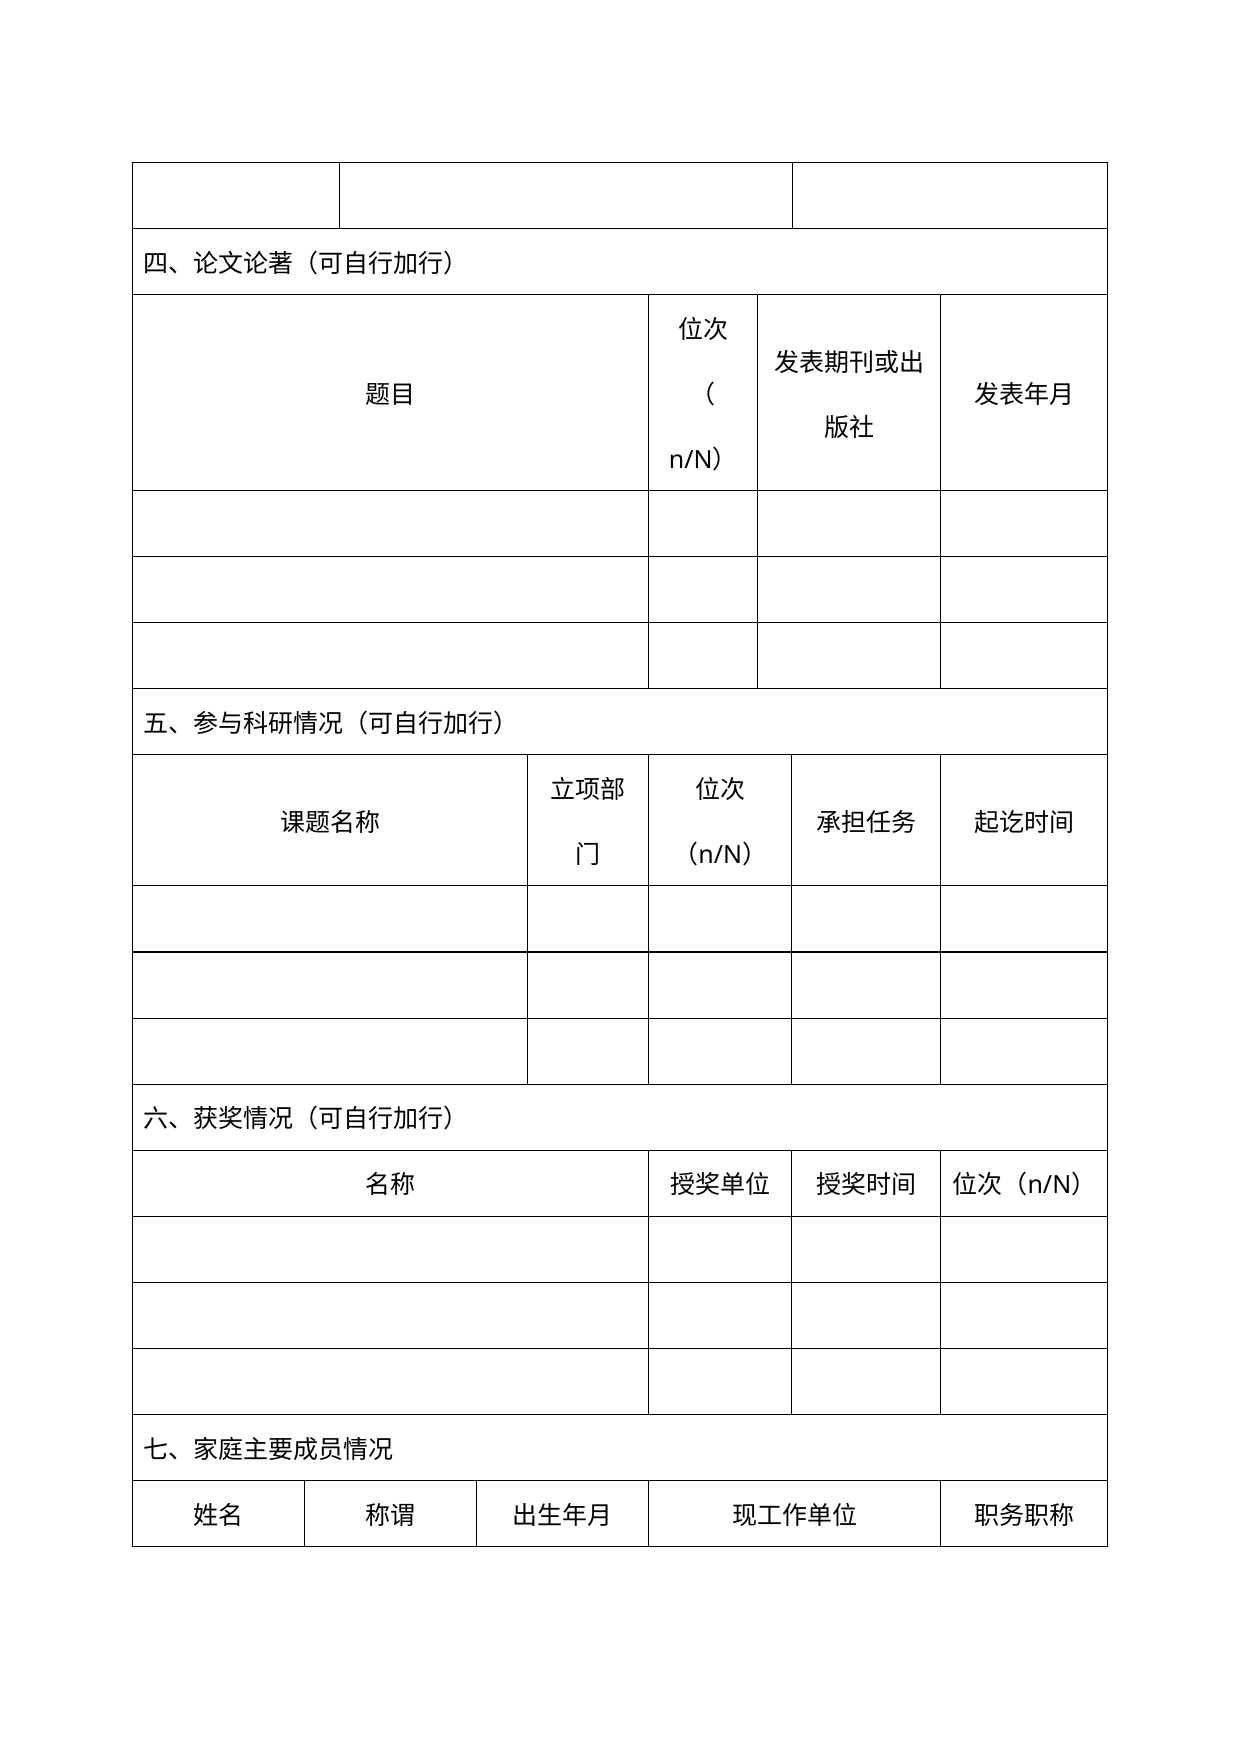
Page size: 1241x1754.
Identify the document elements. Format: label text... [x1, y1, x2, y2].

table_cell [528, 886, 648, 951]
table_cell [133, 1019, 527, 1083]
table_cell [528, 1019, 648, 1083]
table_cell 名称 [133, 1151, 648, 1216]
table_cell 位次（n/N） [649, 755, 791, 885]
table_cell [792, 1217, 940, 1282]
table_cell 出生年月 [477, 1481, 648, 1546]
table_cell 起讫时间 [941, 755, 1107, 885]
table_cell [758, 557, 940, 622]
table_cell 姓名 [133, 1481, 304, 1546]
table_cell 位次（n/N） [941, 1151, 1107, 1216]
table_cell 发表年月 [941, 295, 1107, 490]
table_cell [792, 886, 940, 951]
table_cell [340, 163, 792, 228]
table_cell [758, 491, 940, 556]
table_cell 现工作单位 [649, 1481, 940, 1546]
table_cell 题目 [133, 295, 648, 490]
table_cell [941, 623, 1107, 688]
table_cell [649, 1019, 791, 1083]
table_cell 四、论文论著（可自行加行） [133, 229, 1107, 294]
table_cell [133, 163, 339, 228]
table_cell [649, 1217, 791, 1282]
table_cell [528, 953, 648, 1017]
table_cell [792, 1349, 940, 1414]
table_cell [133, 886, 527, 951]
table_cell [649, 1349, 791, 1414]
table_cell 授奖单位 [649, 1151, 791, 1216]
table_cell [941, 886, 1107, 951]
table_cell [649, 623, 757, 688]
table_cell [792, 1019, 940, 1083]
table_cell [133, 1283, 648, 1348]
table_cell [941, 1217, 1107, 1282]
table_cell [793, 163, 1107, 228]
table_cell [649, 953, 791, 1017]
table_cell [758, 623, 940, 688]
table_cell 位次（n/N） [649, 295, 757, 490]
table_cell [941, 1349, 1107, 1414]
table_cell [649, 557, 757, 622]
table_cell [941, 953, 1107, 1017]
table_cell [133, 1349, 648, 1414]
table_cell [941, 1019, 1107, 1083]
table_cell [792, 1283, 940, 1348]
table_cell 五、参与科研情况（可自行加行） [133, 689, 1107, 754]
table_cell 职务职称 [941, 1481, 1107, 1546]
table_cell [649, 491, 757, 556]
table_cell 立项部门 [528, 755, 648, 885]
table_cell 课题名称 [133, 755, 527, 885]
table_cell [133, 953, 527, 1017]
table_cell [133, 491, 648, 556]
table_cell [941, 1283, 1107, 1348]
table_cell [792, 953, 940, 1017]
table_cell 授奖时间 [792, 1151, 940, 1216]
table_cell [941, 557, 1107, 622]
table_cell 六、获奖情况（可自行加行） [133, 1085, 1107, 1149]
table_cell [941, 491, 1107, 556]
table_cell [649, 1283, 791, 1348]
table_cell [133, 623, 648, 688]
table_cell 承担任务 [792, 755, 940, 885]
table_cell [649, 886, 791, 951]
table_cell [133, 1217, 648, 1282]
table_cell 称谓 [305, 1481, 476, 1546]
table_cell [133, 557, 648, 622]
table_cell 发表期刊或出版社 [758, 295, 940, 490]
table_cell 七、家庭主要成员情况 [133, 1415, 1107, 1480]
